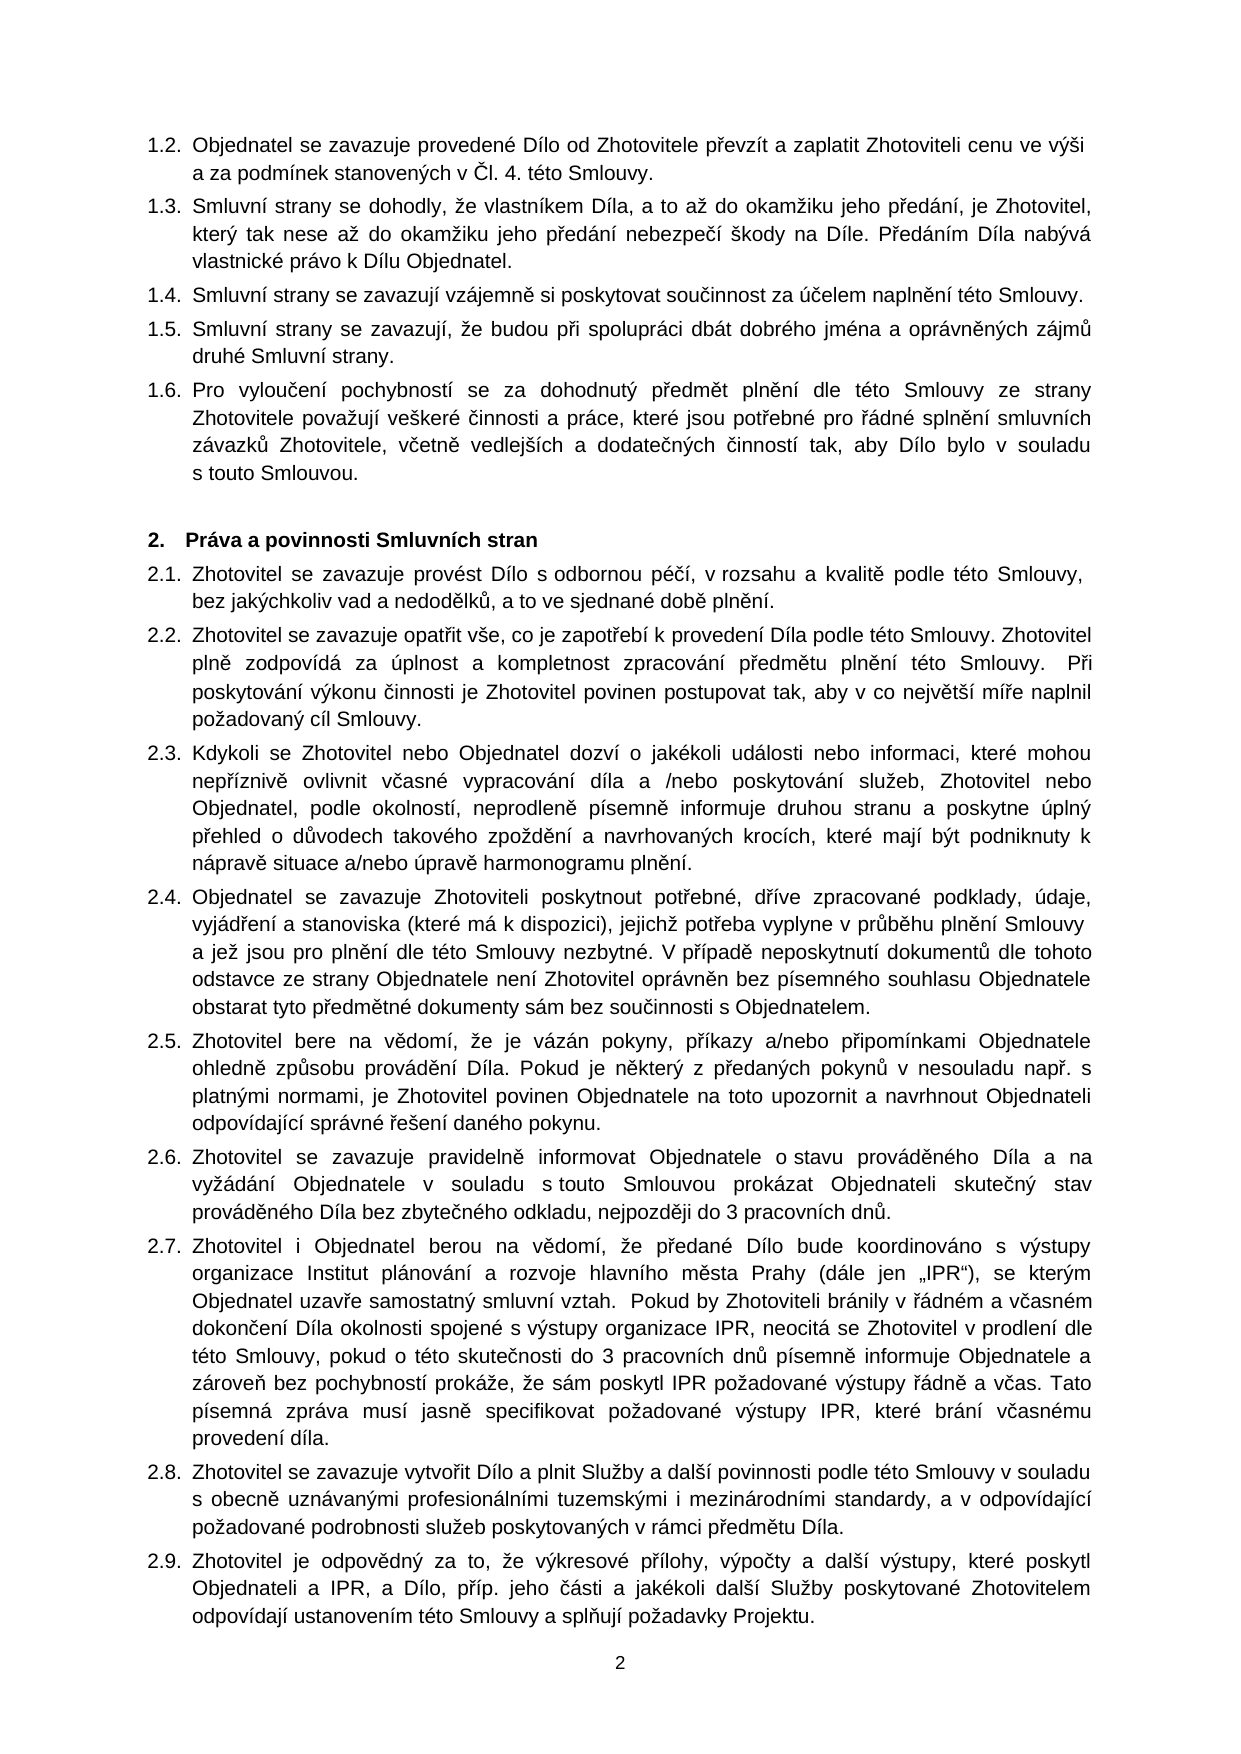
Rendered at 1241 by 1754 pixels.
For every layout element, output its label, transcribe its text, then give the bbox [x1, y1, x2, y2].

list Zhotovitel bere na vědomí, že je vázán pokyny, příkazy a/nebo připomínkami Objednatele ohledně způsobu provádění Díla. Pokud je některý z předaných pokynů v nesouladu např. s platnými normami, je Zhotovitel povinen Objednatele na toto upozornit a navrhnout Objednateli odpovídající správné řešení daného pokynu. [147, 1028, 1093, 1135]
list Zhotovitel se zavazuje vytvořit Dílo a plnit Služby a další povinnosti podle této Smlouvy v souladu s obecně uznávanými profesionálními tuzemskými i mezinárodními standardy, a v odpovídající požadované podrobnosti služeb poskytovaných v rámci předmětu Díla. [147, 1460, 1093, 1539]
list Kdykoli se Zhotovitel nebo Objednatel dozví o jakékoli události nebo informaci, které mohou nepříznivě ovlivnit včasné vypracování díla a /nebo poskytování služeb, Zhotovitel nebo Objednatel, podle okolností, neprodleně písemně informuje druhou stranu a poskytne úplný přehled o důvodech takového zpoždění a navrhovaných krocích, které mají být podniknuty k nápravě situace a/nebo úpravě harmonogramu plnění. [147, 741, 1093, 875]
list Pro vyloučení pochybností se za dohodnutý předmět plnění dle této Smlouvy ze strany Zhotovitele považují veškeré činnosti a práce, které jsou potřebné pro řádné splnění smluvních závazků Zhotovitele, včetně vedlejších a dodatečných činností tak, aby Dílo bylo v souladu s touto Smlouvou. [147, 378, 1093, 484]
list Objednatel se zavazuje provedené Dílo od Zhotovitele převzít a zaplatit Zhotoviteli cenu ve výši a za podmínek stanovených v Čl. 4. této Smlouvy. [147, 133, 1093, 184]
list Smluvní strany se dohodly, že vlastníkem Díla, a to až do okamžiku jeho předání, je Zhotovitel, který tak nese až do okamžiku jeho předání nebezpečí škody na Díle. Předáním Díla nabývá vlastnické právo k Dílu Objednatel. [147, 194, 1093, 273]
list Zhotovitel i Objednatel berou na vědomí, že předané Dílo bude koordinováno s výstupy organizace Institut plánování a rozvoje hlavního města Prahy (dále jen „IPR“), se kterým Objednatel uzavře samostatný smluvní vztah. Pokud by Zhotoviteli bránily v řádném a včasném dokončení Díla okolnosti spojené s výstupy organizace IPR, neocitá se Zhotovitel v prodlení dle této Smlouvy, pokud o této skutečnosti do 3 pracovních dnů písemně informuje Objednatele a zároveň bez pochybností prokáže, že sám poskytl IPR požadované výstupy řádně a včas. Tato písemná zpráva musí jasně specifikovat požadované výstupy IPR, které brání včasnému provedení díla. [147, 1233, 1093, 1450]
list Smluvní strany se zavazují vzájemně si poskytovat součinnost za účelem naplnění této Smlouvy. [147, 283, 1093, 307]
list Zhotovitel se zavazuje opatřit vše, co je zapotřebí k provedení Díla podle této Smlouvy. Zhotovitel plně zodpovídá za úplnost a kompletnost zpracování předmětu plnění této Smlouvy. Při poskytování výkonu činnosti je Zhotovitel povinen postupovat tak, aby v co největší míře naplnil požadovaný cíl Smlouvy. [147, 623, 1093, 731]
list Zhotovitel se zavazuje provést Dílo s odbornou péčí, v rozsahu a kvalitě podle této Smlouvy, bez jakýchkoliv vad a nedodělků, a to ve sjednané době plnění. [147, 562, 1093, 613]
list Objednatel se zavazuje Zhotoviteli poskytnout potřebné, dříve zpracované podklady, údaje, vyjádření a stanoviska (které má k dispozici), jejichž potřeba vyplyne v průběhu plnění Smlouvy a jež jsou pro plnění dle této Smlouvy nezbytné. V případě neposkytnutí dokumentů dle tohoto odstavce ze strany Objednatele není Zhotovitel oprávněn bez písemného souhlasu Objednatele obstarat tyto předmětné dokumenty sám bez součinnosti s Objednatelem. [147, 885, 1093, 1019]
list Práva a povinnosti Smluvních stran [148, 528, 1093, 552]
list Zhotovitel se zavazuje pravidelně informovat Objednatele o stavu prováděného Díla a na vyžádání Objednatele v souladu s touto Smlouvou prokázat Objednateli skutečný stav prováděného Díla bez zbytečného odkladu, nejpozději do 3 pracovních dnů. [147, 1145, 1093, 1224]
list Smluvní strany se zavazují, že budou při spolupráci dbát dobrého jména a oprávněných zájmů druhé Smluvní strany. [147, 317, 1093, 368]
list Zhotovitel je odpovědný za to, že výkresové přílohy, výpočty a další výstupy, které poskytl Objednateli a IPR, a Dílo, příp. jeho části a jakékoli další Služby poskytované Zhotovitelem odpovídají ustanovením této Smlouvy a splňují požadavky Projektu. [147, 1548, 1093, 1627]
